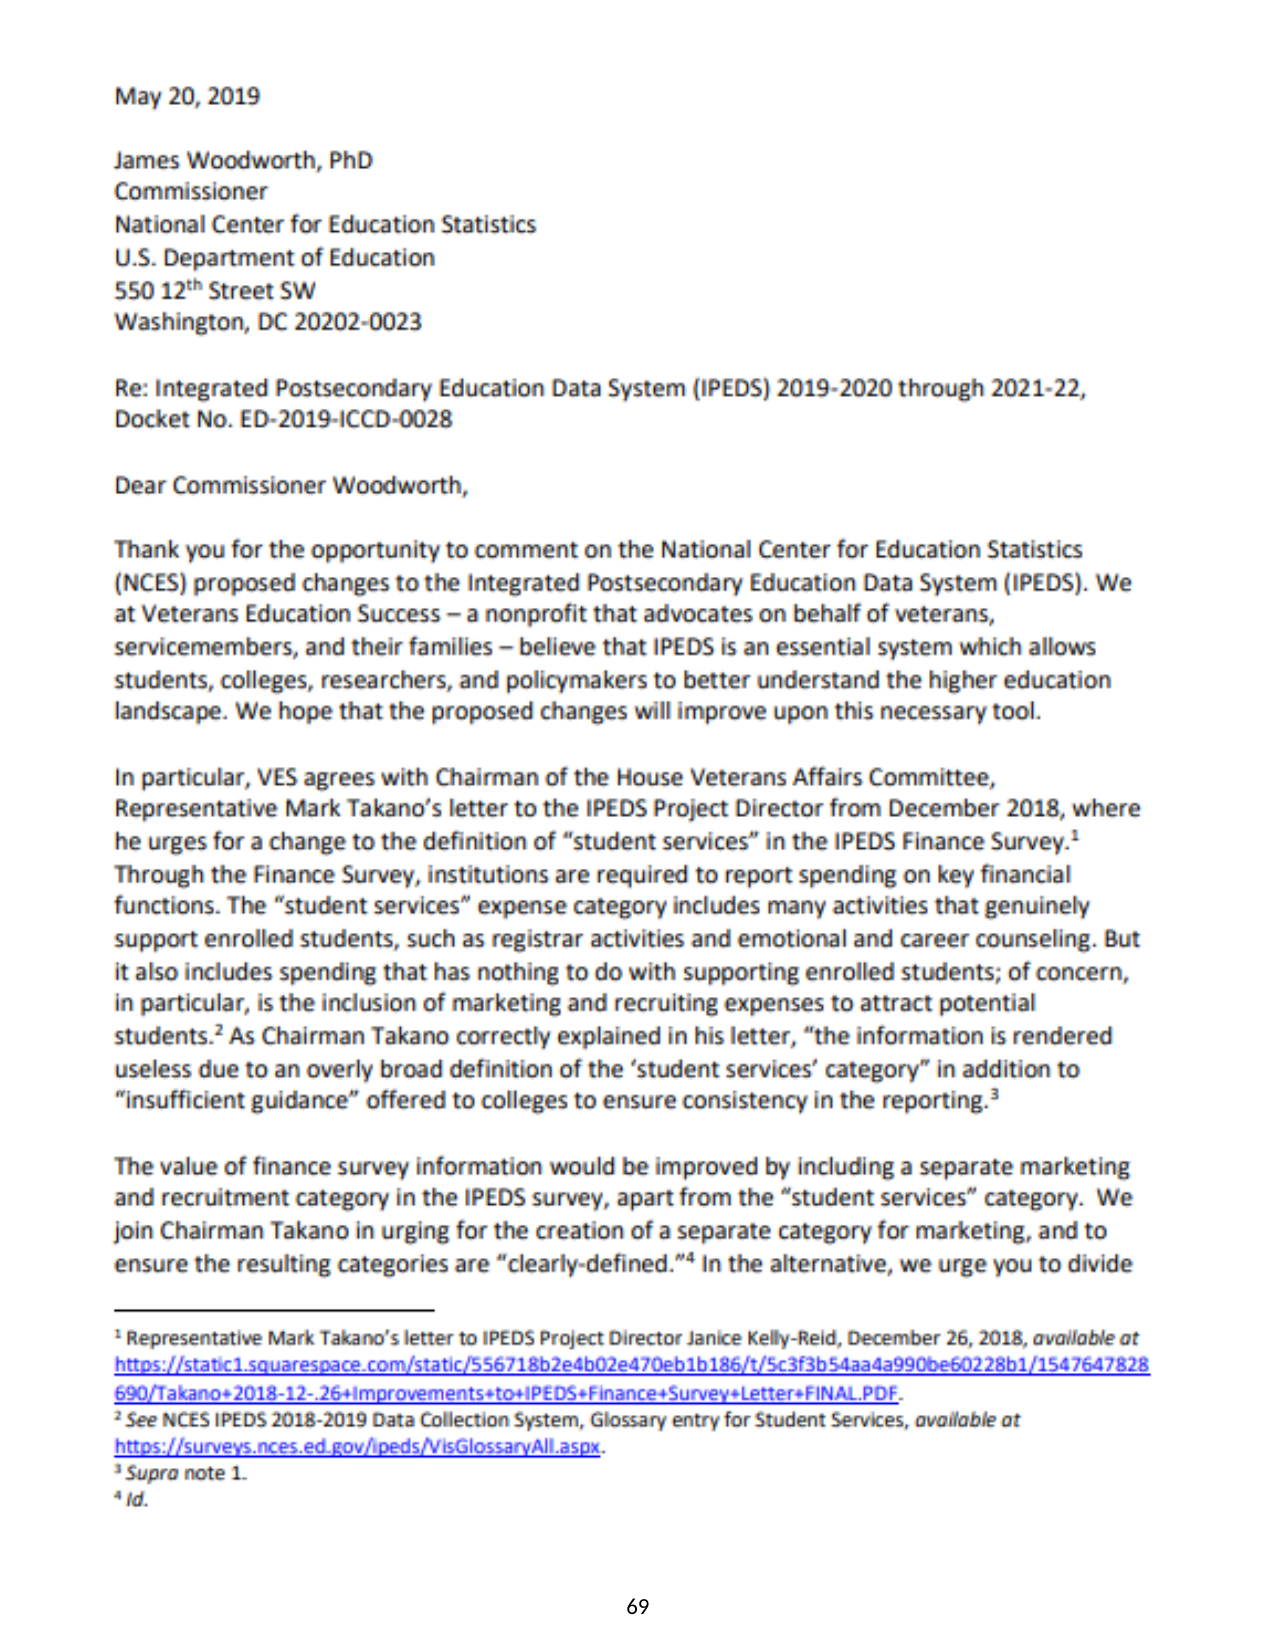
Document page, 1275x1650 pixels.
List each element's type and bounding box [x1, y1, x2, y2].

picture [106, 75, 1169, 1529]
